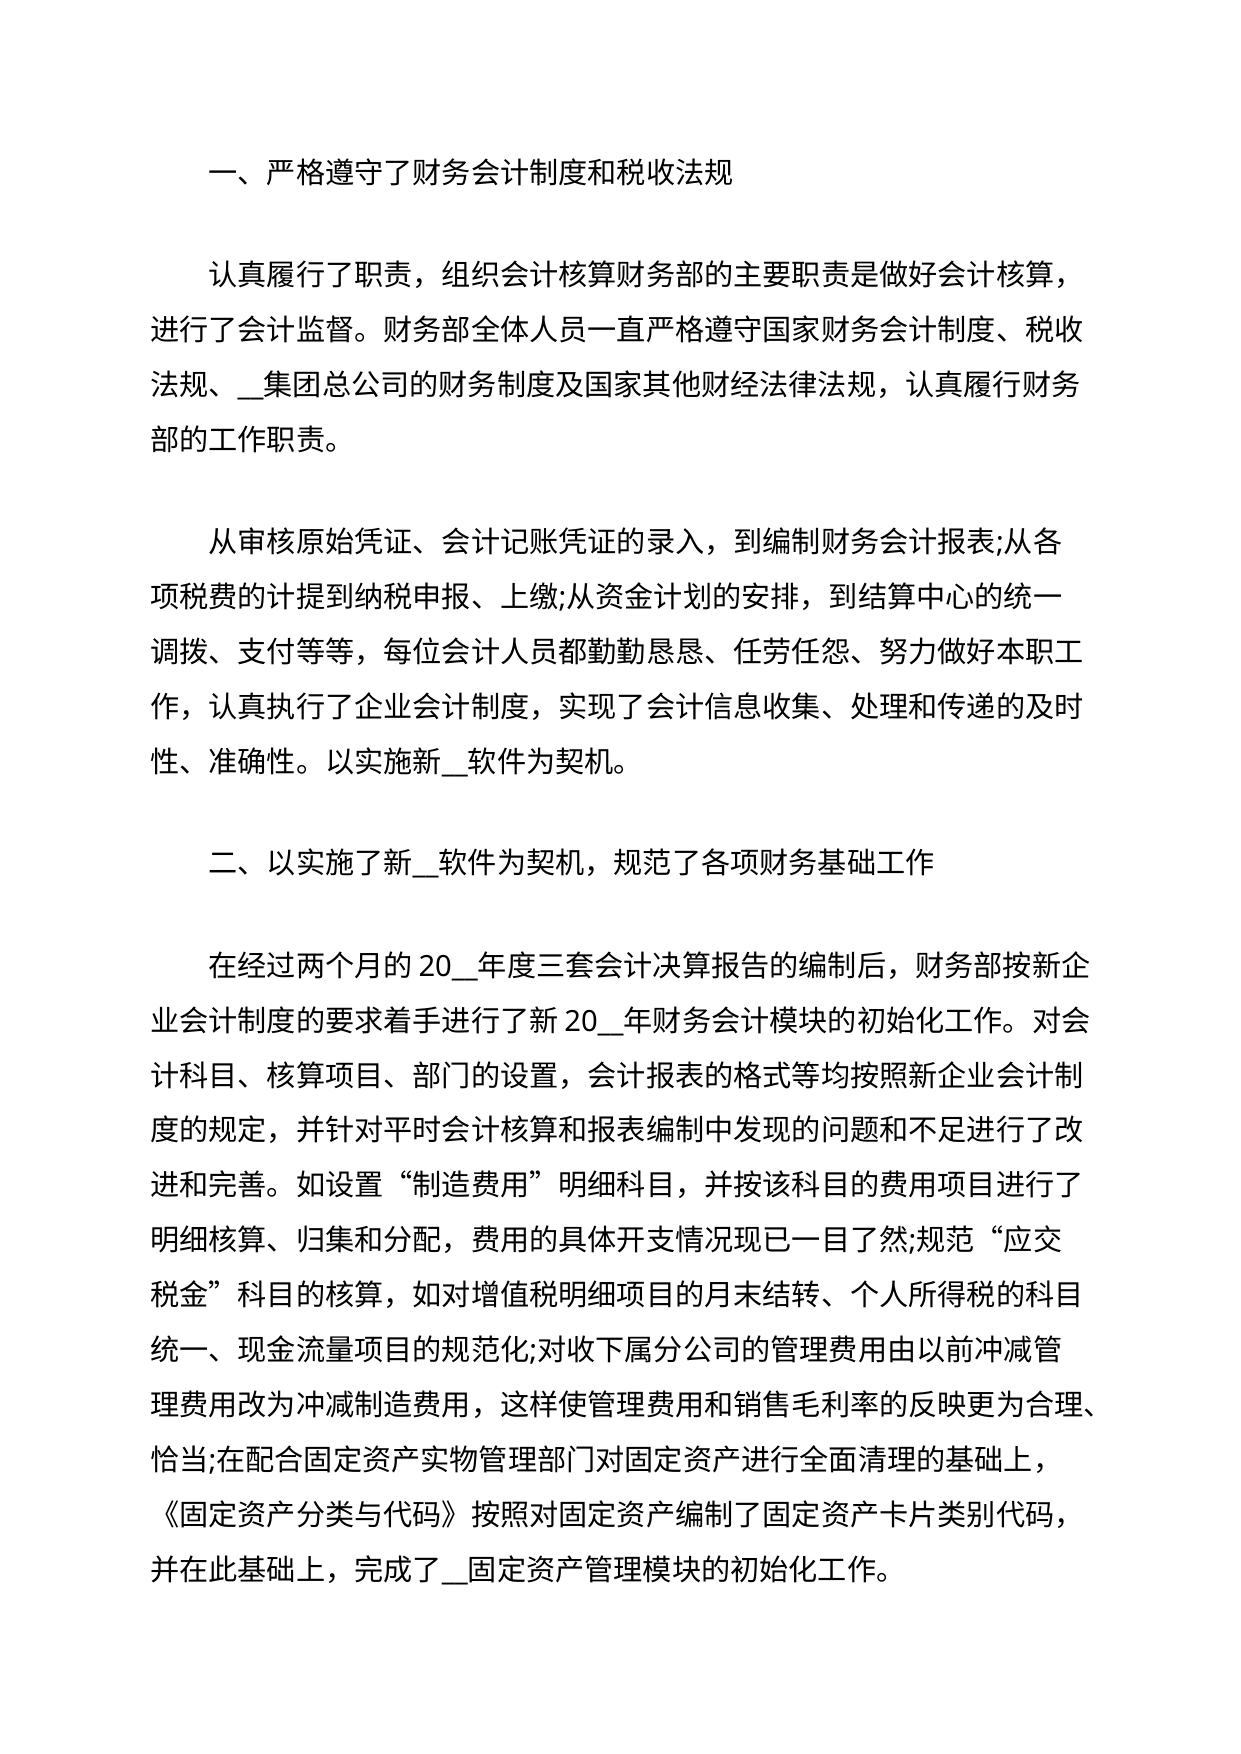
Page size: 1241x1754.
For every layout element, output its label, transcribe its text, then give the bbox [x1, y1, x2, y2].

text 认真履行了职责，组织会计核算财务部的主要职责是做好会计核算，进行了会计监督。财务部全体人员一直严格遵守国家财务会计制度、税收法规、__集团总公司的财务制度及国家其他财经法律法规，认真履行财务部的工作职责。 [150, 252, 1090, 459]
text 二、以实施了新__软件为契机，规范了各项财务基础工作 [150, 840, 1090, 882]
text 一、严格遵守了财务会计制度和税收法规 [150, 150, 1090, 192]
text 从审核原始凭证、会计记账凭证的录入，到编制财务会计报表;从各项税费的计提到纳税申报、上缴;从资金计划的安排，到结算中心的统一调拨、支付等等，每位会计人员都勤勤恳恳、任劳任怨、努力做好本职工作，认真执行了企业会计制度，实现了会计信息收集、处理和传递的及时性、准确性。以实施新__软件为契机。 [150, 518, 1090, 781]
text 在经过两个月的20__年度三套会计决算报告的编制后，财务部按新企业会计制度的要求着手进行了新20__年财务会计模块的初始化工作。对会计科目、核算项目、部门的设置，会计报表的格式等均按照新企业会计制度的规定，并针对平时会计核算和报表编制中发现的问题和不足进行了改进和完善。如设置“制造费用”明细科目，并按该科目的费用项目进行了明细核算、归集和分配，费用的具体开支情况现已一目了然;规范“应交税金”科目的核算，如对增值税明细项目的月末结转、个人所得税的科目统一、现金流量项目的规范化;对收下属分公司的管理费用由以前冲减管理费用改为冲减制造费用，这样使管理费用和销售毛利率的反映更为合理、恰当;在配合固定资产实物管理部门对固定资产进行全面清理的基础上，《固定资产分类与代码》按照对固定资产编制了固定资产卡片类别代码，并在此基础上，完成了__固定资产管理模块的初始化工作。 [150, 942, 1090, 1589]
